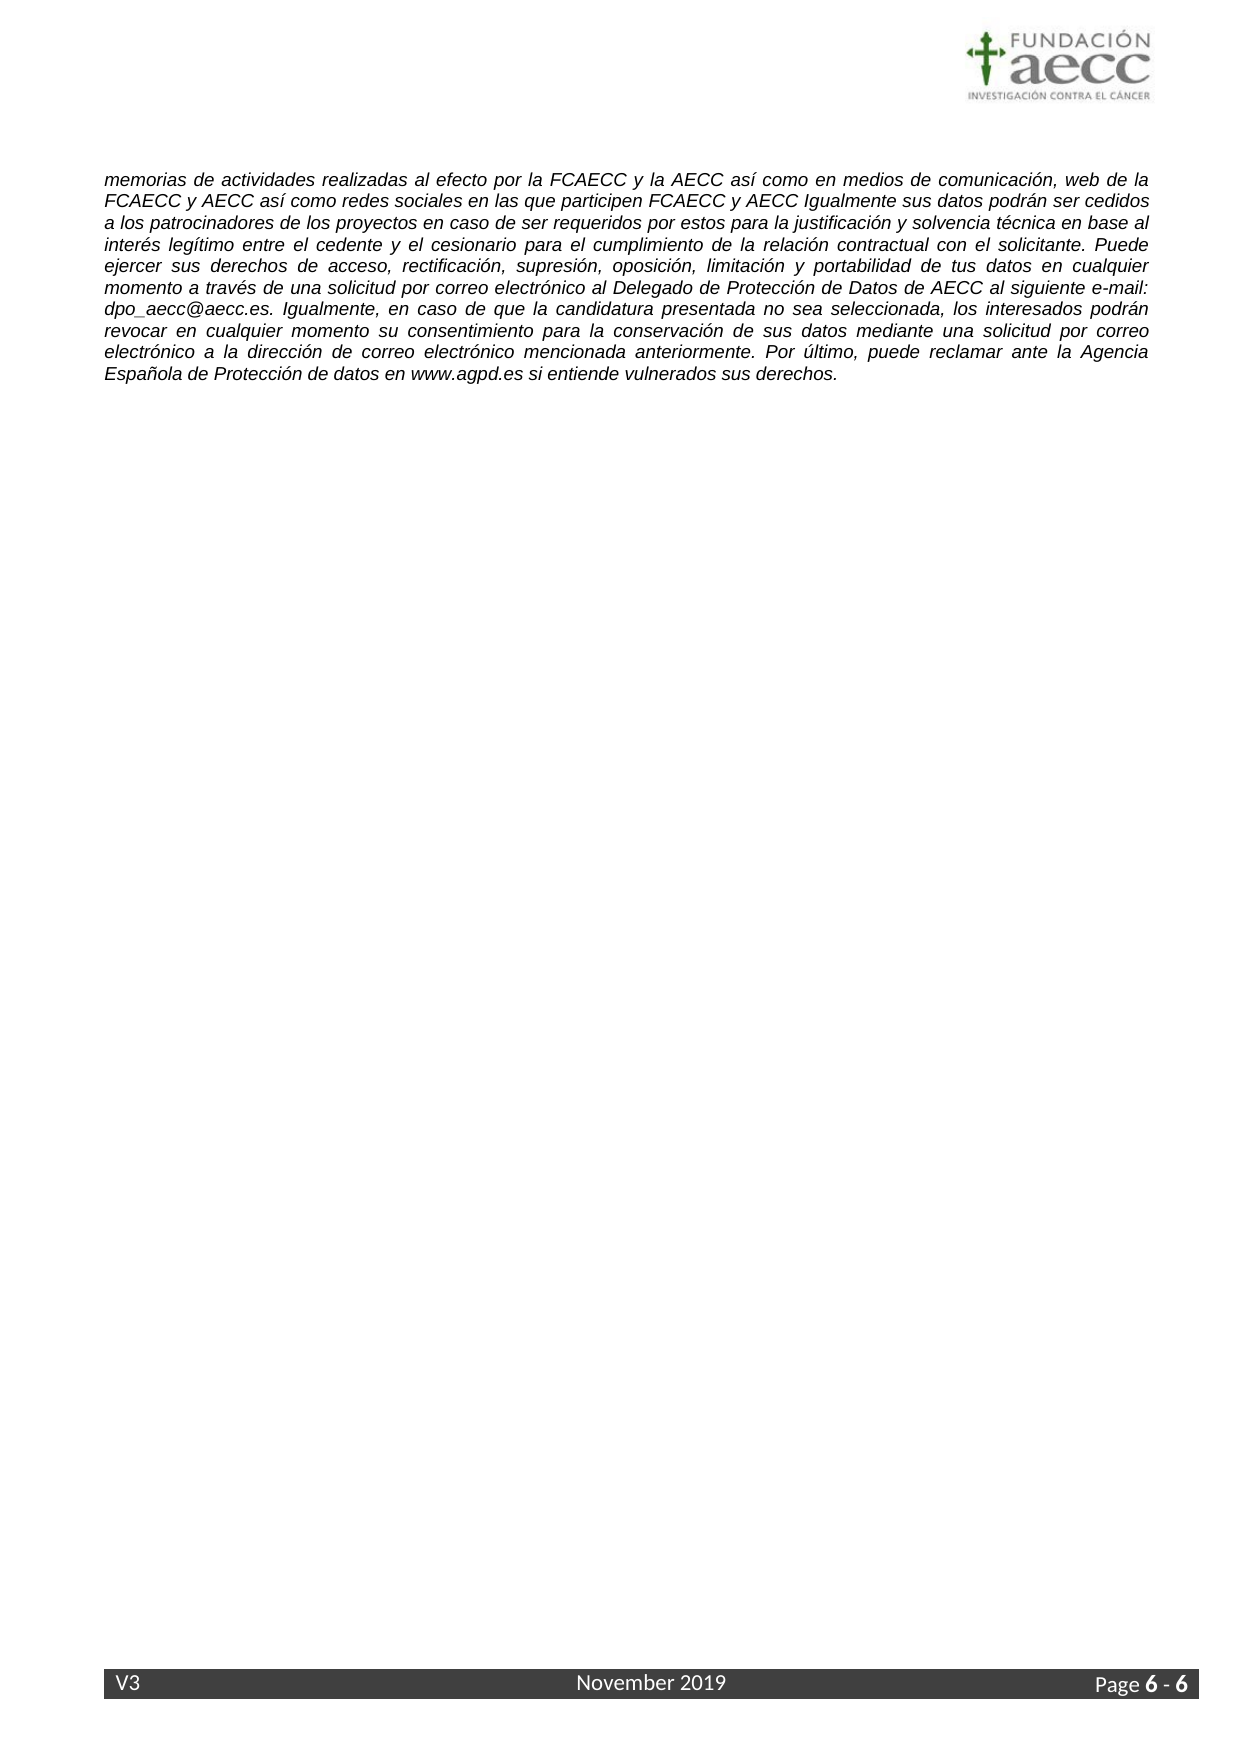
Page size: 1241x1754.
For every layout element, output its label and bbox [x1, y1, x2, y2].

text [104, 169, 1152, 384]
picture [948, 17, 1171, 112]
